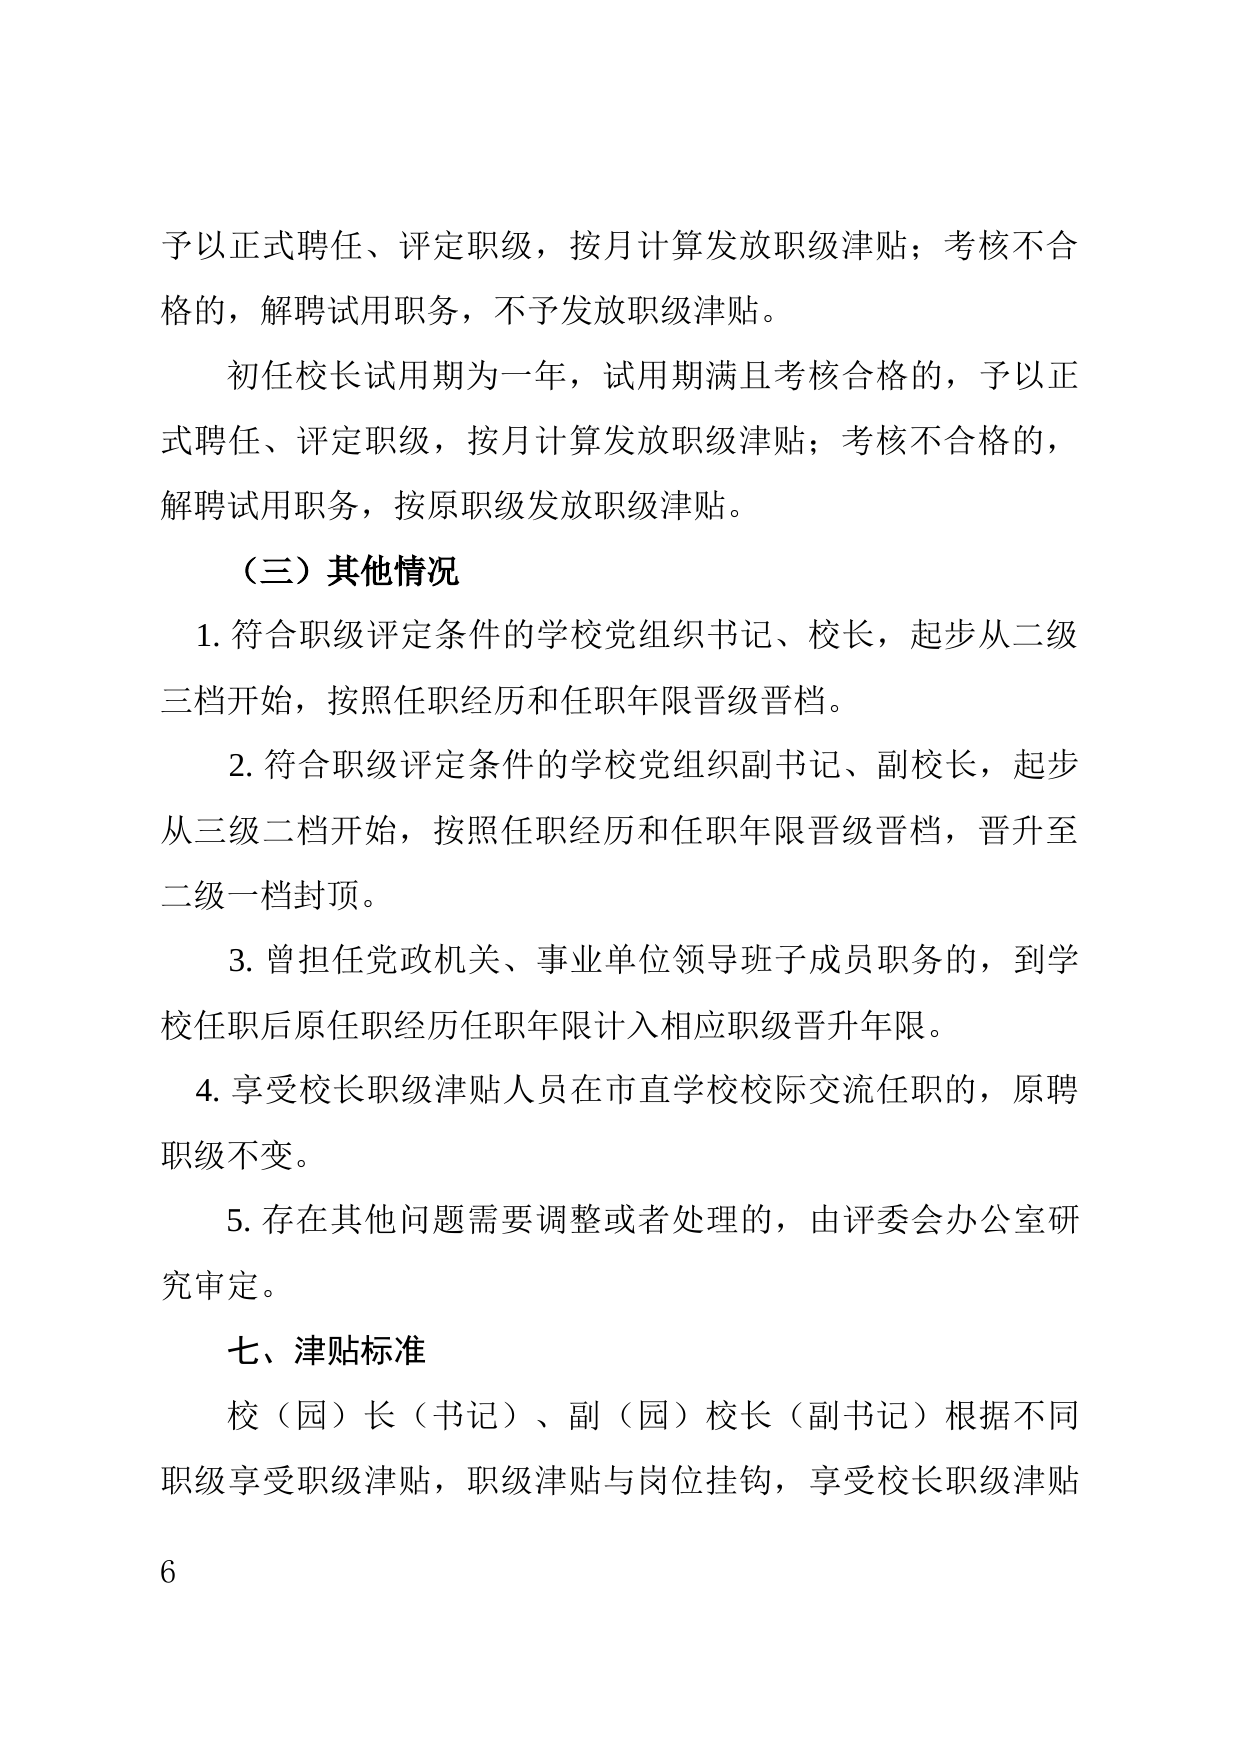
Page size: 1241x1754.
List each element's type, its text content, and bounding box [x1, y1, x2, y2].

text 4. 享受校长职级津贴人员在市直学校校际交流任职的，原聘职级不变。 [159, 1056, 1081, 1186]
text （三）其他情况 [159, 536, 1081, 601]
text 1. 符合职级评定条件的学校党组织书记、校长，起步从二级三档开始，按照任职经历和任职年限晋级晋档。 [159, 601, 1081, 731]
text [159, 1381, 1081, 1511]
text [159, 211, 1081, 341]
text 初任校长试用期为一年，试用期满且考核合格的，予以正式聘任、评定职级，按月计算发放职级津贴；考核不合格的，解聘试用职务，按原职级发放职级津贴。 [159, 341, 1081, 536]
text 七、津贴标准 [159, 1316, 1081, 1381]
text 5. 存在其他问题需要调整或者处理的，由评委会办公室研究审定。 [159, 1186, 1081, 1316]
text 3. 曾担任党政机关、事业单位领导班子成员职务的，到学校任职后原任职经历任职年限计入相应职级晋升年限。 [159, 926, 1081, 1056]
text 2. 符合职级评定条件的学校党组织副书记、副校长，起步从三级二档开始，按照任职经历和任职年限晋级晋档，晋升至二级一档封顶。 [159, 731, 1081, 926]
